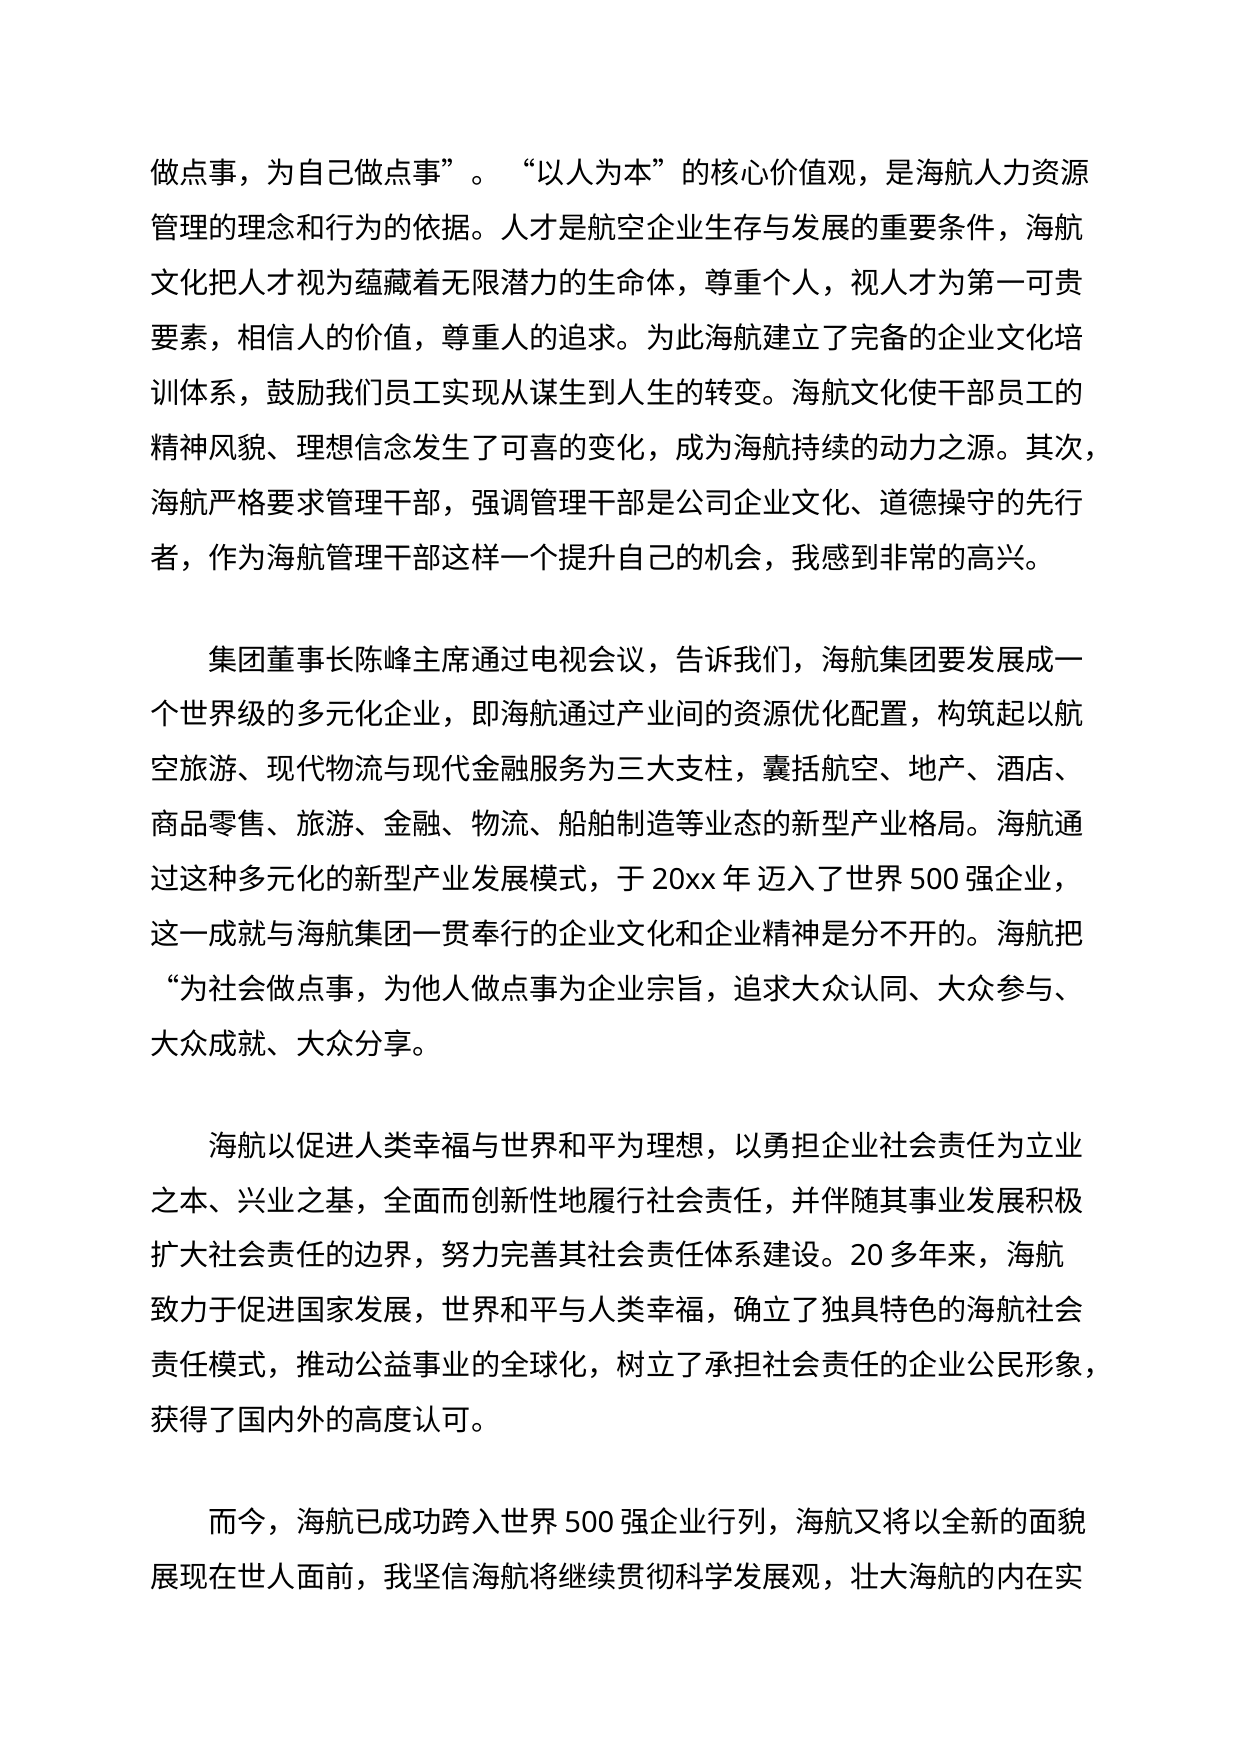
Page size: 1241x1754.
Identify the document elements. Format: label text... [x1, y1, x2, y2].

text 集团董事长陈峰主席通过电视会议，告诉我们，海航集团要发展成一个世界级的多元化企业，即海航通过产业间的资源优化配置，构筑起以航空旅游、现代物流与现代金融服务为三大支柱，囊括航空、地产、酒店、商品零售、旅游、金融、物流、船舶制造等业态的新型产业格局。海航通过这种多元化的新型产业发展模式，于20xx年 迈入了世界500强企业，这一成就与海航集团一贯奉行的企业文化和企业精神是分不开的。海航把“为社会做点事，为他人做点事为企业宗旨，追求大众认同、大众参与、大众成就、大众分享。 [150, 636, 1090, 1063]
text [150, 1498, 1090, 1596]
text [150, 150, 1090, 577]
text 海航以促进人类幸福与世界和平为理想，以勇担企业社会责任为立业之本、兴业之基，全面而创新性地履行社会责任，并伴随其事业发展积极扩大社会责任的边界，努力完善其社会责任体系建设。20多年来，海航致力于促进国家发展，世界和平与人类幸福，确立了独具特色的海航社会责任模式，推动公益事业的全球化，树立了承担社会责任的企业公民形象，获得了国内外的高度认可。 [150, 1122, 1090, 1439]
